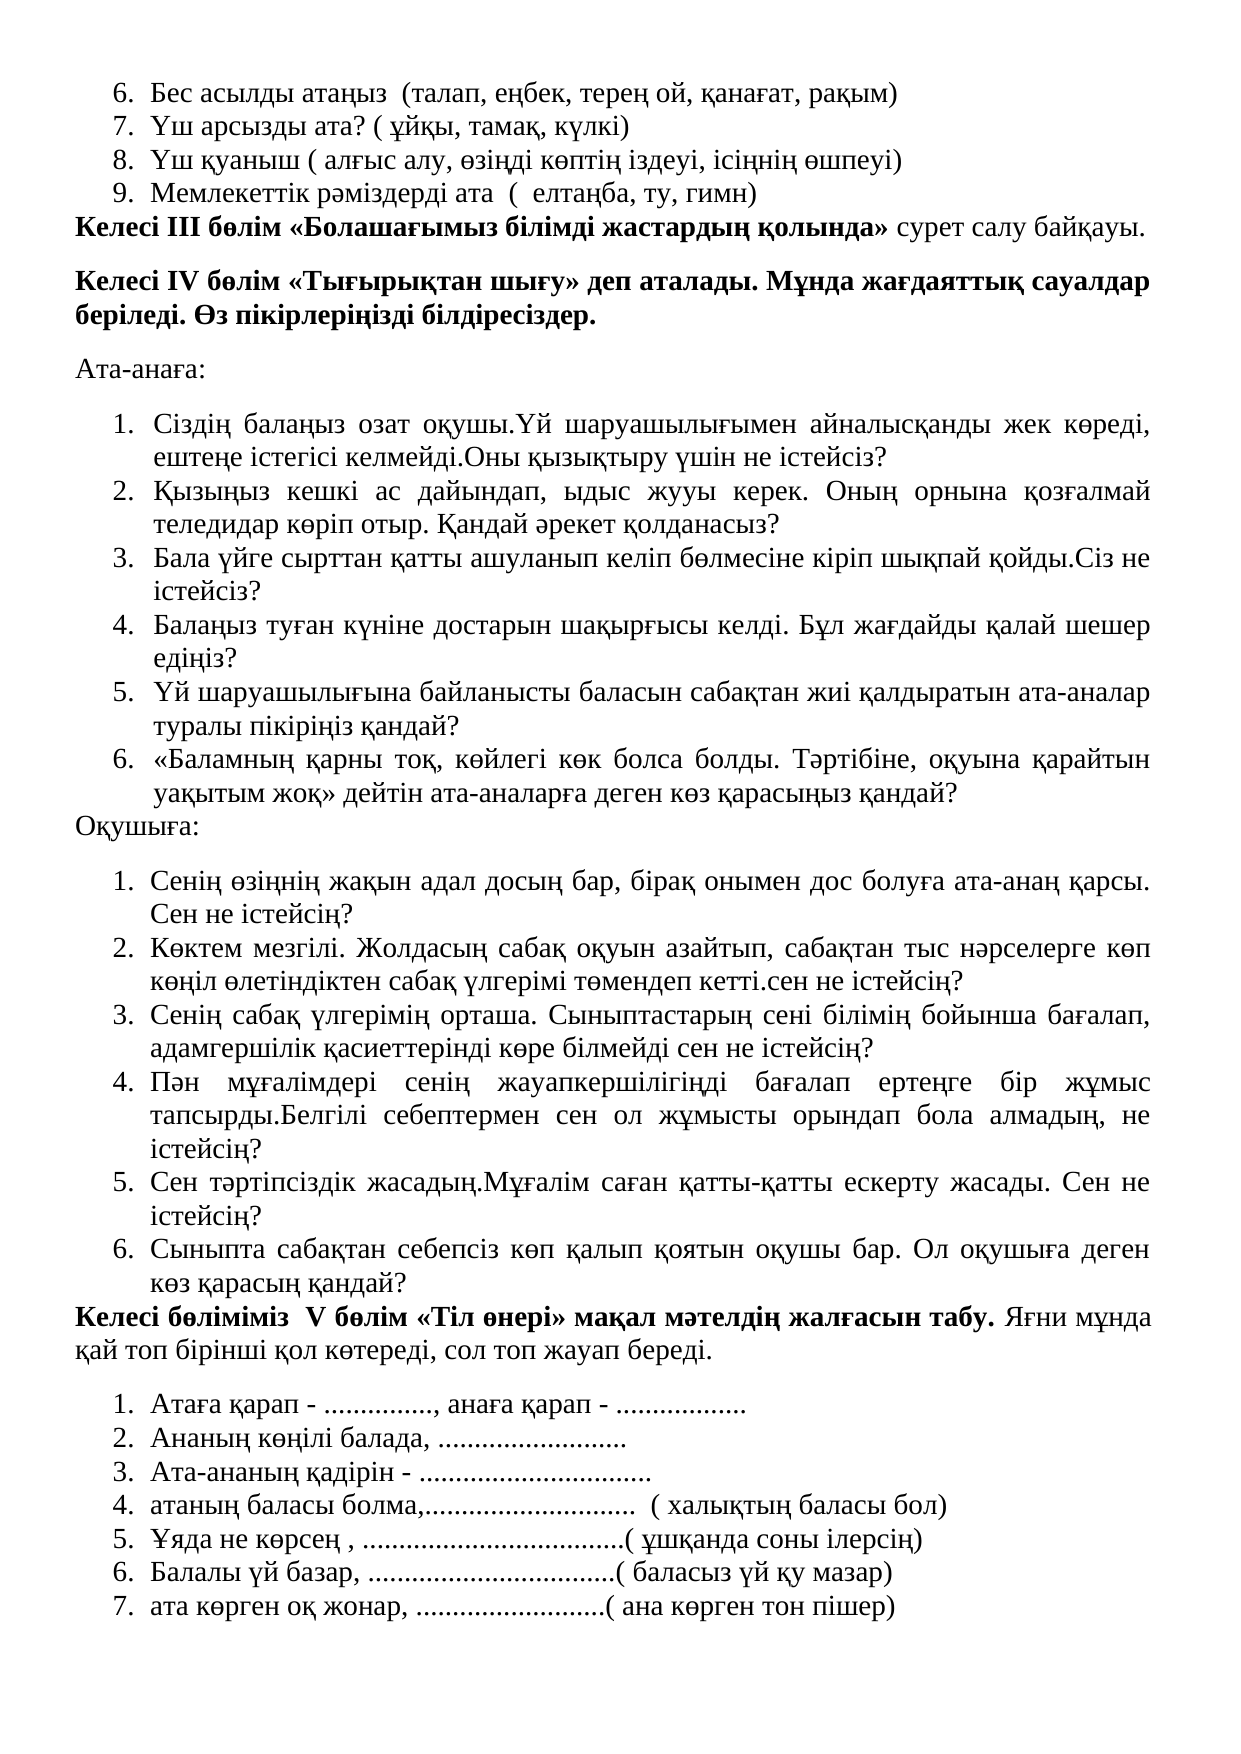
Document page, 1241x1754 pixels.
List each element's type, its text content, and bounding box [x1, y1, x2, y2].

list атаның баласы болма,............................. ( халықтың баласы бол) [112, 1487, 1152, 1521]
list Пән мұғалімдері сенің жауапкершілігіңді бағалап ертеңге бір жұмыс тапсырды.Белгілі себептермен сен ол жұмысты орындап бола алмадың, не істейсің? [112, 1064, 1152, 1164]
list Сіздің балаңыз озат оқушы.Үй шаруашылығымен айналысқанды жек көреді, ештеңе істегісі келмейді.Оны қызықтыру үшін не істейсіз? [112, 406, 1152, 473]
list Сыныпта сабақтан себепсіз көп қалып қоятын оқушы бар. Ол оқушыға деген көз қарасың қандай? [112, 1232, 1152, 1299]
list «Баламның қарны тоқ, көйлегі көк болса болды. Тәртібіне, оқуына қарайтын уақытым жоқ» дейтін ата-аналарға деген көз қарасыңыз қандай? [112, 741, 1152, 808]
list Ананың көңілі балада, .......................... [112, 1420, 1152, 1454]
list Сенің өзіңнің жақын адал досың бар, бірақ онымен дос болуға ата-анаң қарсы. Сен не істейсің? [112, 863, 1152, 930]
list ата көрген оқ жонар, ..........................( ана көрген тон пішер) [112, 1588, 1152, 1621]
list Ата-ананың қадірін - ................................ [112, 1454, 1152, 1487]
list Қызыңыз кешкі ас дайындап, ыдыс жууы керек. Оның орнына қозғалмай теледидар көріп отыр. Қандай әрекет қолданасыз? [112, 473, 1152, 540]
list Балалы үй базар, ..................................( баласыз үй қу мазар) [112, 1554, 1152, 1588]
list Үш қуаныш ( алғыс алу, өзіңді көптің іздеуі, ісіңнің өшпеуі) [112, 142, 1152, 176]
list Атаға қарап - ..............., анаға қарап - .................. [112, 1387, 1152, 1420]
list Балаңыз туған күніне достарын шақырғысы келді. Бұл жағдайды қалай шешер едіңіз? [112, 607, 1152, 674]
text Келесі бөліміміз V бөлім «Тіл өнері» мақал мәтелдің жалғасын табу. Яғни мұнда қай топ бірінші қол көтереді, сол топ жауап береді. [75, 1299, 1152, 1366]
text Ата-анаға: [75, 351, 1152, 385]
list Үй шаруашылығына байланысты баласын сабақтан жиі қалдыратын ата-аналар туралы пікіріңіз қандай? [112, 674, 1152, 741]
list Сенің сабақ үлгерімің орташа. Сыныптастарың сені білімің бойынша бағалап, адамгершілік қасиеттерінді көре білмейді сен не істейсің? [112, 997, 1152, 1064]
list Үш арсызды ата? ( ұйқы, тамақ, күлкі) [112, 108, 1152, 142]
list Бала үйге сырттан қатты ашуланып келіп бөлмесіне кіріп шықпай қойды.Сіз не істейсіз? [112, 540, 1152, 607]
list Бес асылды атаңыз (талап, еңбек, терең ой, қанағат, рақым) [112, 75, 1152, 108]
list Көктем мезгілі. Жолдасың сабақ оқуын азайтып, сабақтан тыс нәрселерге көп көңіл өлетіндіктен сабақ үлгерімі төмендеп кетті.сен не істейсің? [112, 930, 1152, 997]
text Оқушыға: [75, 808, 1152, 842]
list Мемлекеттік рәміздерді ата ( елтаңба, ту, гимн) [112, 176, 1152, 209]
list Сен тәртіпсіздік жасадың.Мұғалім саған қатты-қатты ескерту жасады. Сен не істейсің? [112, 1164, 1152, 1232]
list Ұяда не көрсең , ....................................( ұшқанда соны ілерсің) [112, 1521, 1152, 1554]
text Келесі ІV бөлім «Тығырықтан шығу» деп аталады. Мұнда жағдаяттық сауалдар беріледі. Өз пікірлеріңізді білдіресіздер. [75, 263, 1152, 331]
text Келесі ІІІ бөлім «Болашағымыз білімді жастардың қолында» сурет салу байқауы. [75, 209, 1152, 243]
